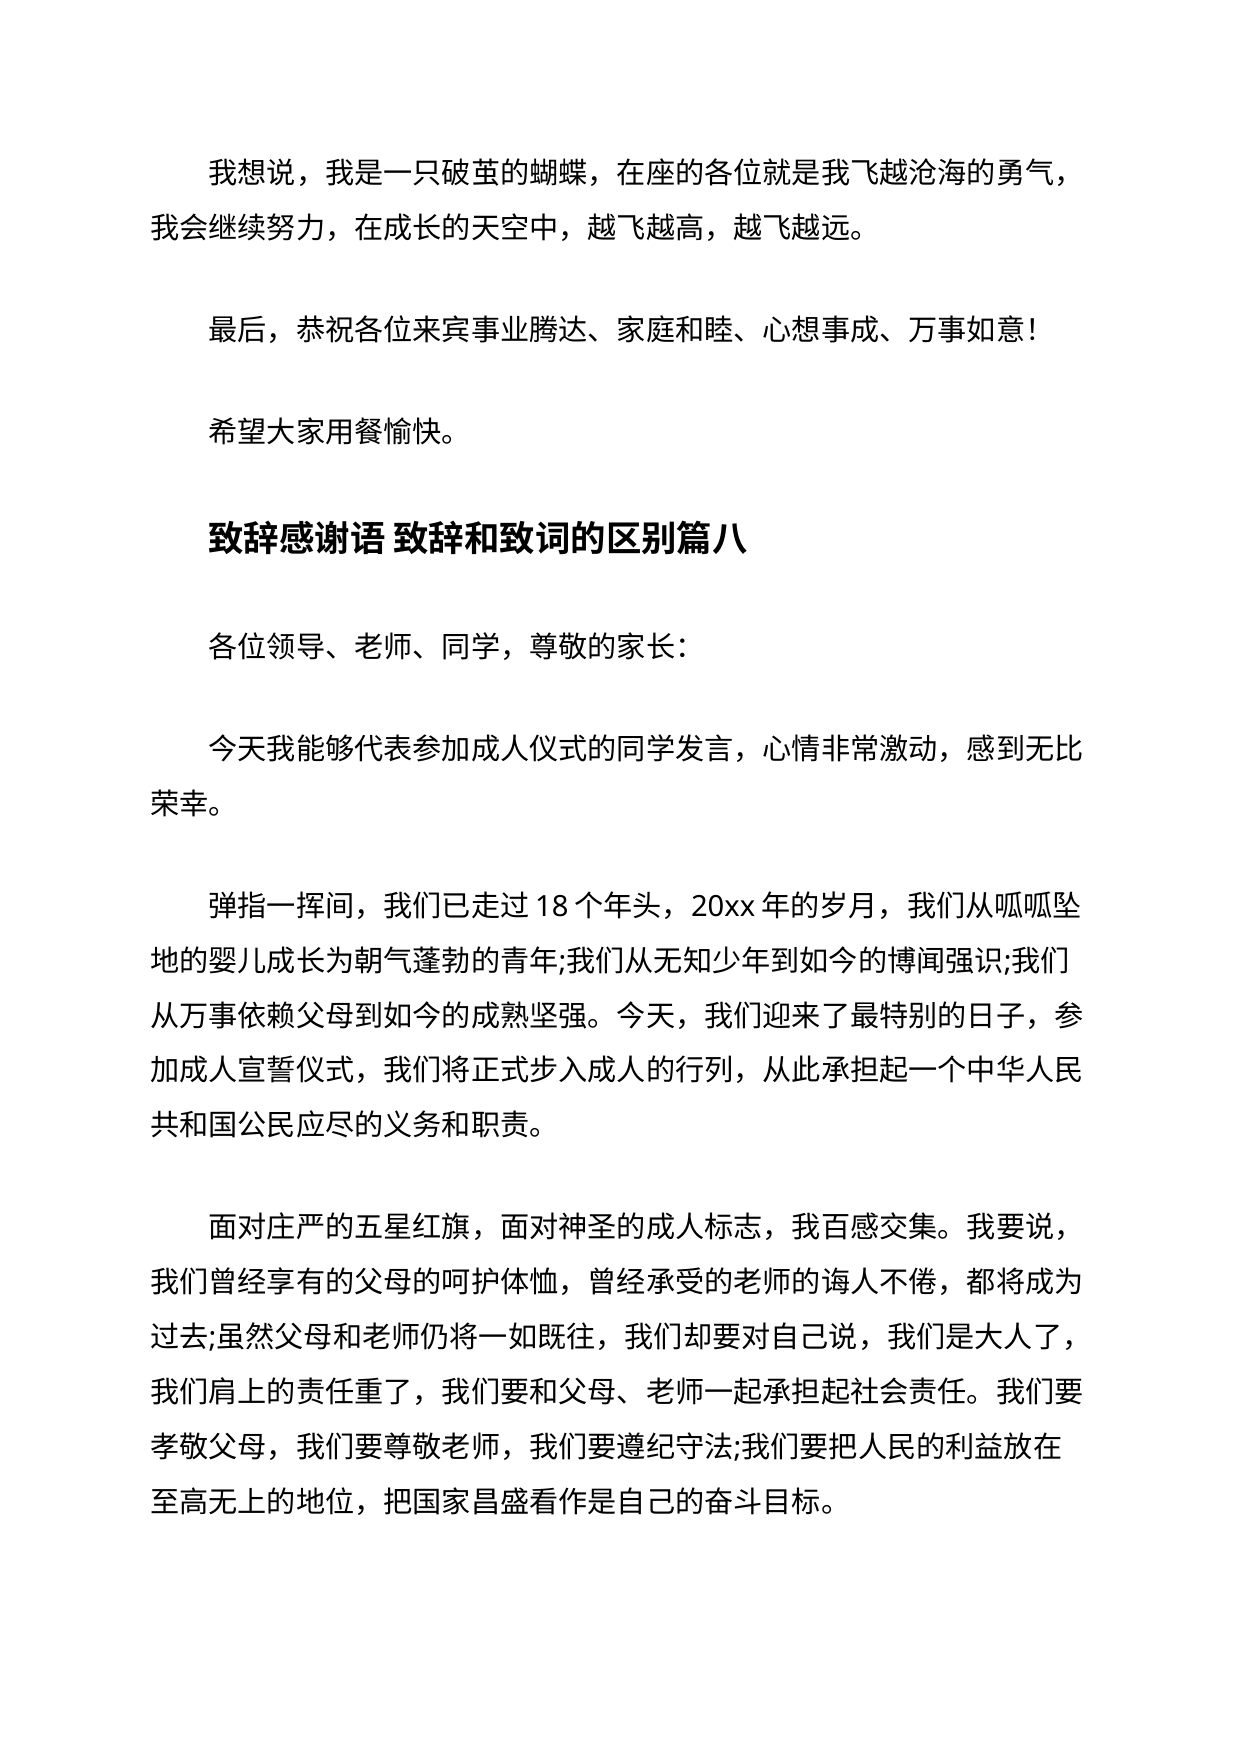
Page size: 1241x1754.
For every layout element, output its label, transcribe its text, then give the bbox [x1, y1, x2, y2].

text 希望大家用餐愉快。 [150, 408, 1090, 451]
text 致辞感谢语 致辞和致词的区别篇八 [150, 510, 1090, 561]
text 面对庄严的五星红旗，面对神圣的成人标志，我百感交集。我要说，我们曾经享有的父母的呵护体恤，曾经承受的老师的诲人不倦，都将成为过去;虽然父母和老师仍将一如既往，我们却要对自己说，我们是大人了，我们肩上的责任重了，我们要和父母、老师一起承担起社会责任。我们要孝敬父母，我们要尊敬老师，我们要遵纪守法;我们要把人民的利益放在至高无上的地位，把国家昌盛看作是自己的奋斗目标。 [150, 1204, 1090, 1521]
text 今天我能够代表参加成人仪式的同学发言，心情非常激动，感到无比荣幸。 [150, 725, 1090, 823]
text 各位领导、老师、同学，尊敬的家长： [150, 624, 1090, 666]
text 最后，恭祝各位来宾事业腾达、家庭和睦、心想事成、万事如意！ [150, 307, 1090, 349]
text 弹指一挥间，我们已走过18个年头，20xx年的岁月，我们从呱呱坠地的婴儿成长为朝气蓬勃的青年;我们从无知少年到如今的博闻强识;我们从万事依赖父母到如今的成熟坚强。今天，我们迎来了最特别的日子，参加成人宣誓仪式，我们将正式步入成人的行列，从此承担起一个中华人民共和国公民应尽的义务和职责。 [150, 882, 1090, 1144]
text 我想说，我是一只破茧的蝴蝶，在座的各位就是我飞越沧海的勇气，我会继续努力，在成长的天空中，越飞越高，越飞越远。 [150, 150, 1090, 247]
